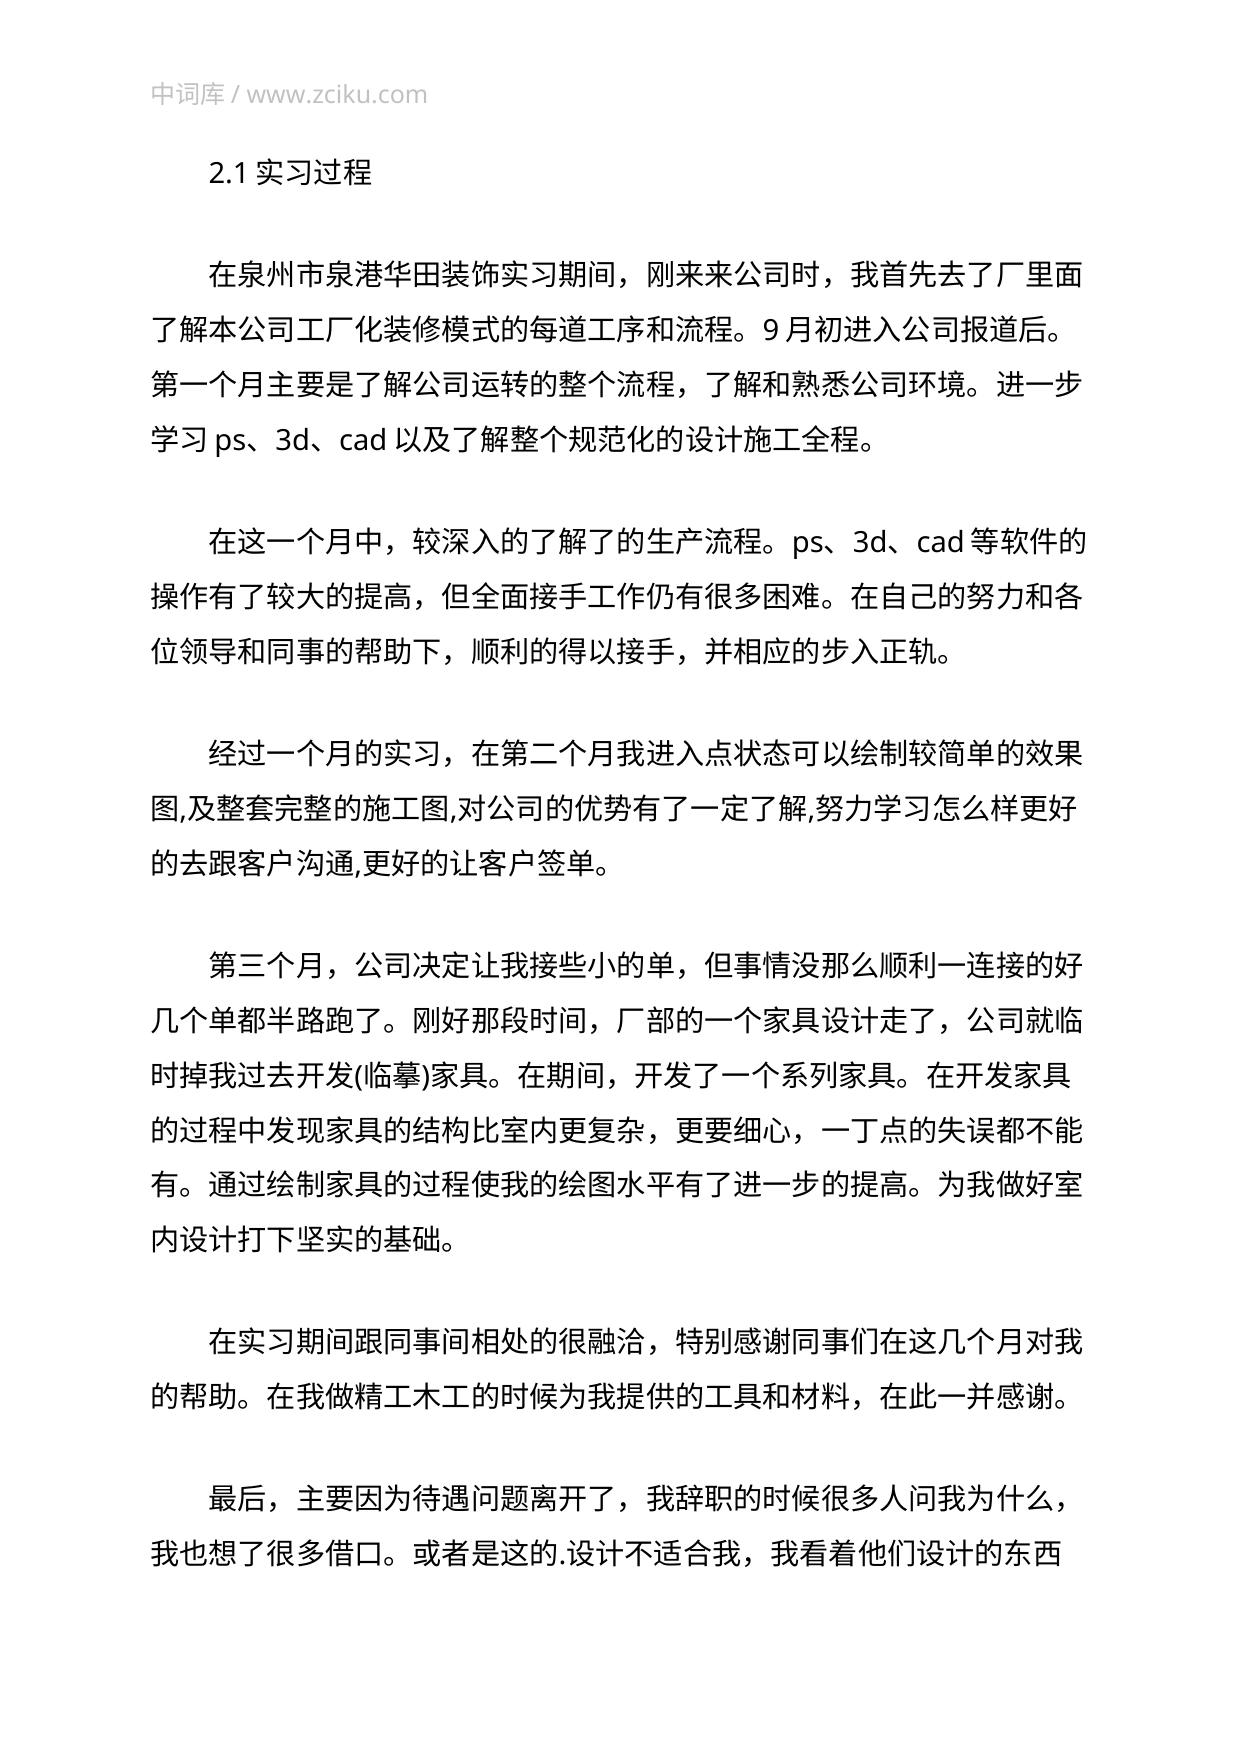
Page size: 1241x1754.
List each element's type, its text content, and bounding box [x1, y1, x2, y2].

text 第三个月，公司决定让我接些小的单，但事情没那么顺利一连接的好几个单都半路跑了。刚好那段时间，厂部的一个家具设计走了，公司就临时掉我过去开发(临摹)家具。在期间，开发了一个系列家具。在开发家具的过程中发现家具的结构比室内更复杂，更要细心，一丁点的失误都不能有。通过绘制家具的过程使我的绘图水平有了进一步的提高。为我做好室内设计打下坚实的基础。 [150, 942, 1090, 1259]
text 2.1实习过程 [150, 150, 1090, 192]
text 在这一个月中，较深入的了解了的生产流程。ps、3d、cad等软件的操作有了较大的提高，但全面接手工作仍有很多困难。在自己的努力和各位领导和同事的帮助下，顺利的得以接手，并相应的步入正轨。 [150, 519, 1090, 671]
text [150, 1475, 1090, 1573]
text 在泉州市泉港华田装饰实习期间，刚来来公司时，我首先去了厂里面了解本公司工厂化装修模式的每道工序和流程。9月初进入公司报道后。第一个月主要是了解公司运转的整个流程，了解和熟悉公司环境。进一步学习ps、3d、cad以及了解整个规范化的设计施工全程。 [150, 252, 1090, 459]
text 经过一个月的实习，在第二个月我进入点状态可以绘制较简单的效果图,及整套完整的施工图,对公司的优势有了一定了解,努力学习怎么样更好的去跟客户沟通,更好的让客户签单。 [150, 730, 1090, 883]
text 在实习期间跟同事间相处的很融洽，特别感谢同事们在这几个月对我的帮助。在我做精工木工的时候为我提供的工具和材料，在此一并感谢。 [150, 1319, 1090, 1416]
